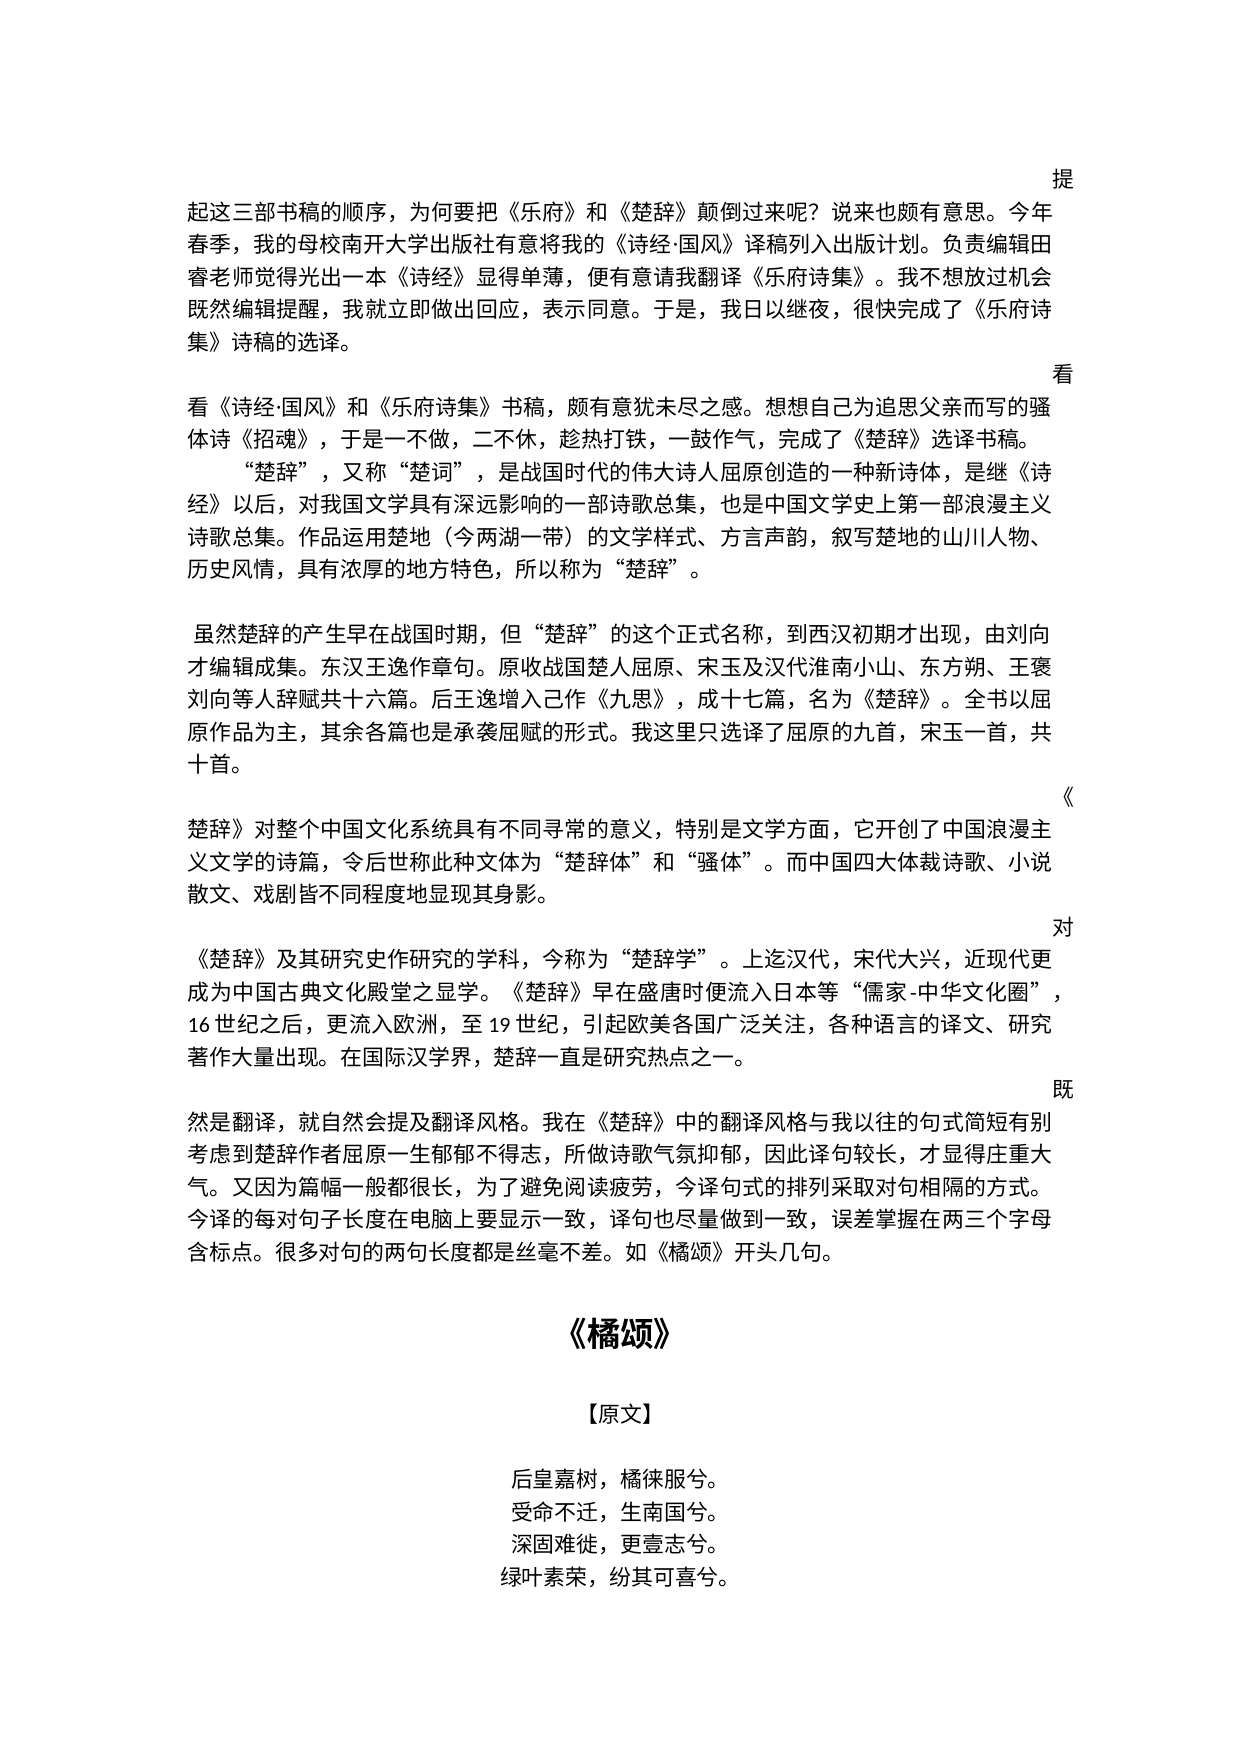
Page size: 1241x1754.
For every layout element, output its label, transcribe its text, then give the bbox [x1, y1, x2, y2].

text 提起这三部书稿的顺序，为何要把《乐府》和《楚辞》颠倒过来呢？说来也颇有意思。今年春季，我的母校南开大学出版社有意将我的《诗经·国风》译稿列入出版计划。负责编辑田睿老师觉得光出一本《诗经》显得单薄，便有意请我翻译《乐府诗集》。我不想放过机会，既然编辑提醒，我就立即做出回应，表示同意。于是，我日以继夜，很快完成了《乐府诗集》诗稿的选译。 [187, 162, 1053, 357]
text 虽然楚辞的产生早在战国时期，但“楚辞”的这个正式名称，到西汉初期才出现，由刘向才编辑成集。东汉王逸作章句。原收战国楚人屈原、宋玉及汉代淮南小山、东方朔、王褒、刘向等人辞赋共十六篇。后王逸增入己作《九思》，成十七篇，名为《楚辞》。全书以屈原作品为主，其余各篇也是承袭屈赋的形式。我这里只选译了屈原的九首，宋玉一首，共十首。 [187, 584, 1053, 779]
text 《橘颂》 [187, 1299, 1053, 1364]
text 《楚辞》对整个中国文化系统具有不同寻常的意义，特别是文学方面，它开创了中国浪漫主义文学的诗篇，令后世称此种文体为“楚辞体”和“骚体”。而中国四大体裁诗歌、小说、散文、戏剧皆不同程度地显现其身影。 [187, 779, 1053, 909]
text 既然是翻译，就自然会提及翻译风格。我在《楚辞》中的翻译风格与我以往的句式简短有别。考虑到楚辞作者屈原一生郁郁不得志，所做诗歌气氛抑郁，因此译句较长，才显得庄重大气。又因为篇幅一般都很长，为了避免阅读疲劳，今译句式的排列采取对句相隔的方式。今译的每对句子长度在电脑上要显示一致，译句也尽量做到一致，误差掌握在两三个字母，含标点。很多对句的两句长度都是丝毫不差。如《橘颂》开头几句。 [187, 1072, 1053, 1267]
text 【原文】 [187, 1397, 1053, 1429]
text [187, 1462, 1053, 1592]
text 对《楚辞》及其研究史作研究的学科，今称为“楚辞学”。上迄汉代，宋代大兴，近现代更成为中国古典文化殿堂之显学。《楚辞》早在盛唐时便流入日本等“儒家-中华文化圈”，16世纪之后，更流入欧洲，至19世纪，引起欧美各国广泛关注，各种语言的译文、研究著作大量出现。在国际汉学界，楚辞一直是研究热点之一。 [187, 909, 1053, 1072]
text “楚辞”，又称“楚词”，是战国时代的伟大诗人屈原创造的一种新诗体，是继《诗经》以后，对我国文学具有深远影响的一部诗歌总集，也是中国文学史上第一部浪漫主义诗歌总集。作品运用楚地（今两湖一带）的文学样式、方言声韵，叙写楚地的山川人物、历史风情，具有浓厚的地方特色，所以称为“楚辞”。 [187, 454, 1053, 584]
text 看看《诗经·国风》和《乐府诗集》书稿，颇有意犹未尽之感。想想自己为追思父亲而写的骚体诗《招魂》，于是一不做，二不休，趁热打铁，一鼓作气，完成了《楚辞》选译书稿。 [187, 357, 1053, 454]
